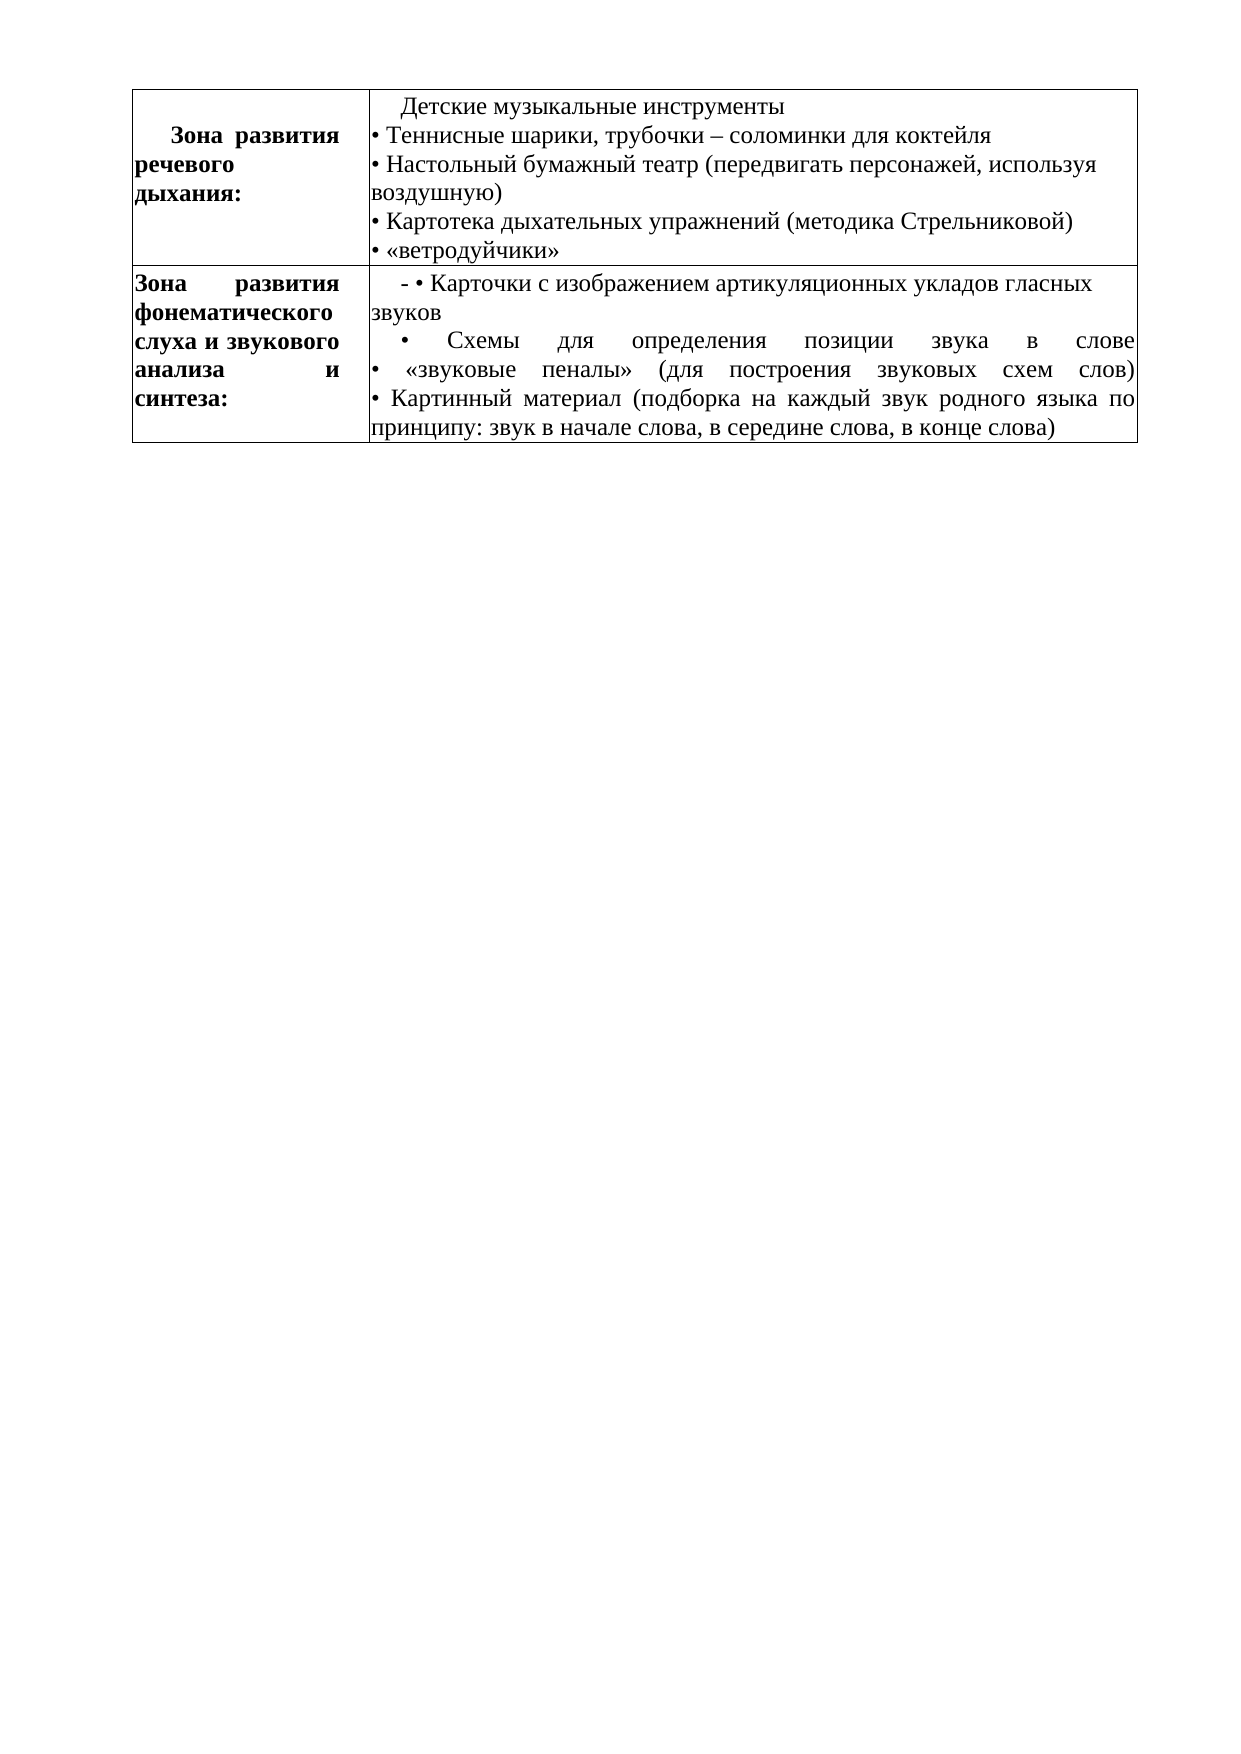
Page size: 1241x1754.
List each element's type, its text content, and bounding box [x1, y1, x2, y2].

table_cell - • Карточки с изображением артикуляционных укладов гласных звуков • Схемы для определения позиции звука в слове • «звуковые пеналы» (для построения звуковых схем слов) • Картинный материал (подборка на каждый звук родного языка по принципу: звук в начале слова, в середине слова, в конце слова) [370, 266, 1137, 442]
table_cell Зона развития речевого дыхания: [133, 90, 369, 265]
table_cell Детские музыкальные инструменты • Теннисные шарики, трубочки – соломинки для коктейля • Настольный бумажный театр (передвигать персонажей, используя воздушную) • Картотека дыхательных упражнений (методика Стрельниковой) • «ветродуйчики» [370, 90, 1137, 265]
table_cell Зона развития фонематического слуха и звукового анализа и синтеза: [133, 266, 369, 442]
